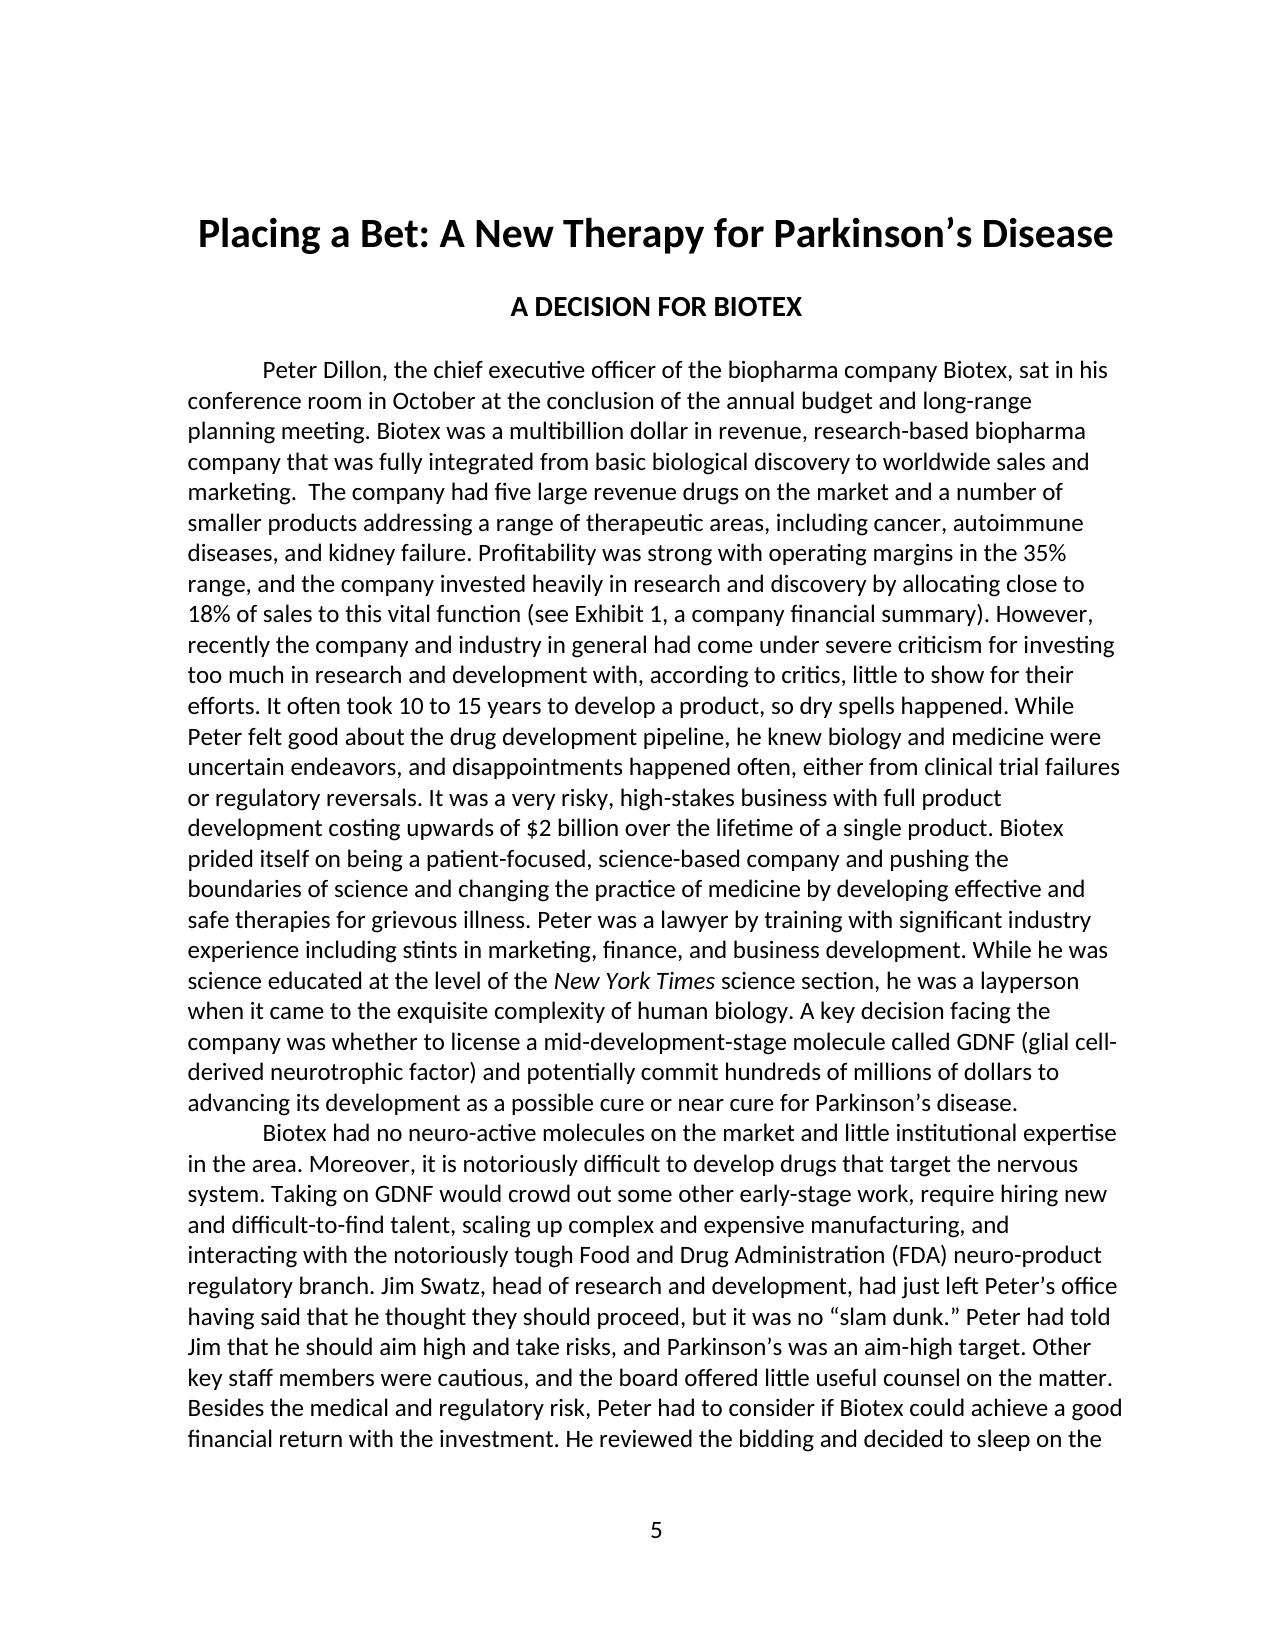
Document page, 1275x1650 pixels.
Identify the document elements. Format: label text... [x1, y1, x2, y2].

title Placing a Bet: A New Therapy for Parkinson’s Disease [187, 207, 1125, 258]
text Peter Dillon, the chief executive officer of the biopharma company Biotex, sat in his conference room in October at the conclusion of the annual budget and long-range planning meeting. Biotex was a multibillion dollar in revenue, research-based biopharma company that was fully integrated from basic biological discovery to worldwide sales and marketing. The company had five large revenue drugs on the market and a number of smaller products addressing a range of therapeutic areas, including cancer, autoimmune diseases, and kidney failure. Profitability was strong with operating margins in the 35% range, and the company invested heavily in research and discovery by allocating close to 18% of sales to this vital function (see Exhibit 1, a company financial summary). However, recently the company and industry in general had come under severe criticism for investing too much in research and development with, according to critics, little to show for their efforts. It often took 10 to 15 years to develop a product, so dry spells happened. While Peter felt good about the drug development pipeline, he knew biology and medicine were uncertain endeavors, and disappointments happened often, either from clinical trial failures or regulatory reversals. It was a very risky, high-stakes business with full product development costing upwards of $2 billion over the lifetime of a single product. Biotex prided itself on being a patient-focused, science-based company and pushing the boundaries of science and changing the practice of medicine by developing effective and safe therapies for grievous illness. Peter was a lawyer by training with significant industry experience including stints in marketing, finance, and business development. While he was science educated at the level of the New York Times science section, he was a layperson when it came to the exquisite complexity of human biology. A key decision facing the company was whether to license a mid-development-stage molecule called GDNF (glial cell-derived neurotrophic factor) and potentially commit hundreds of millions of dollars to advancing its development as a possible cure or near cure for Parkinson’s disease. [187, 354, 1125, 1117]
text A Decision for Biotex [187, 288, 1125, 324]
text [187, 1117, 1125, 1453]
